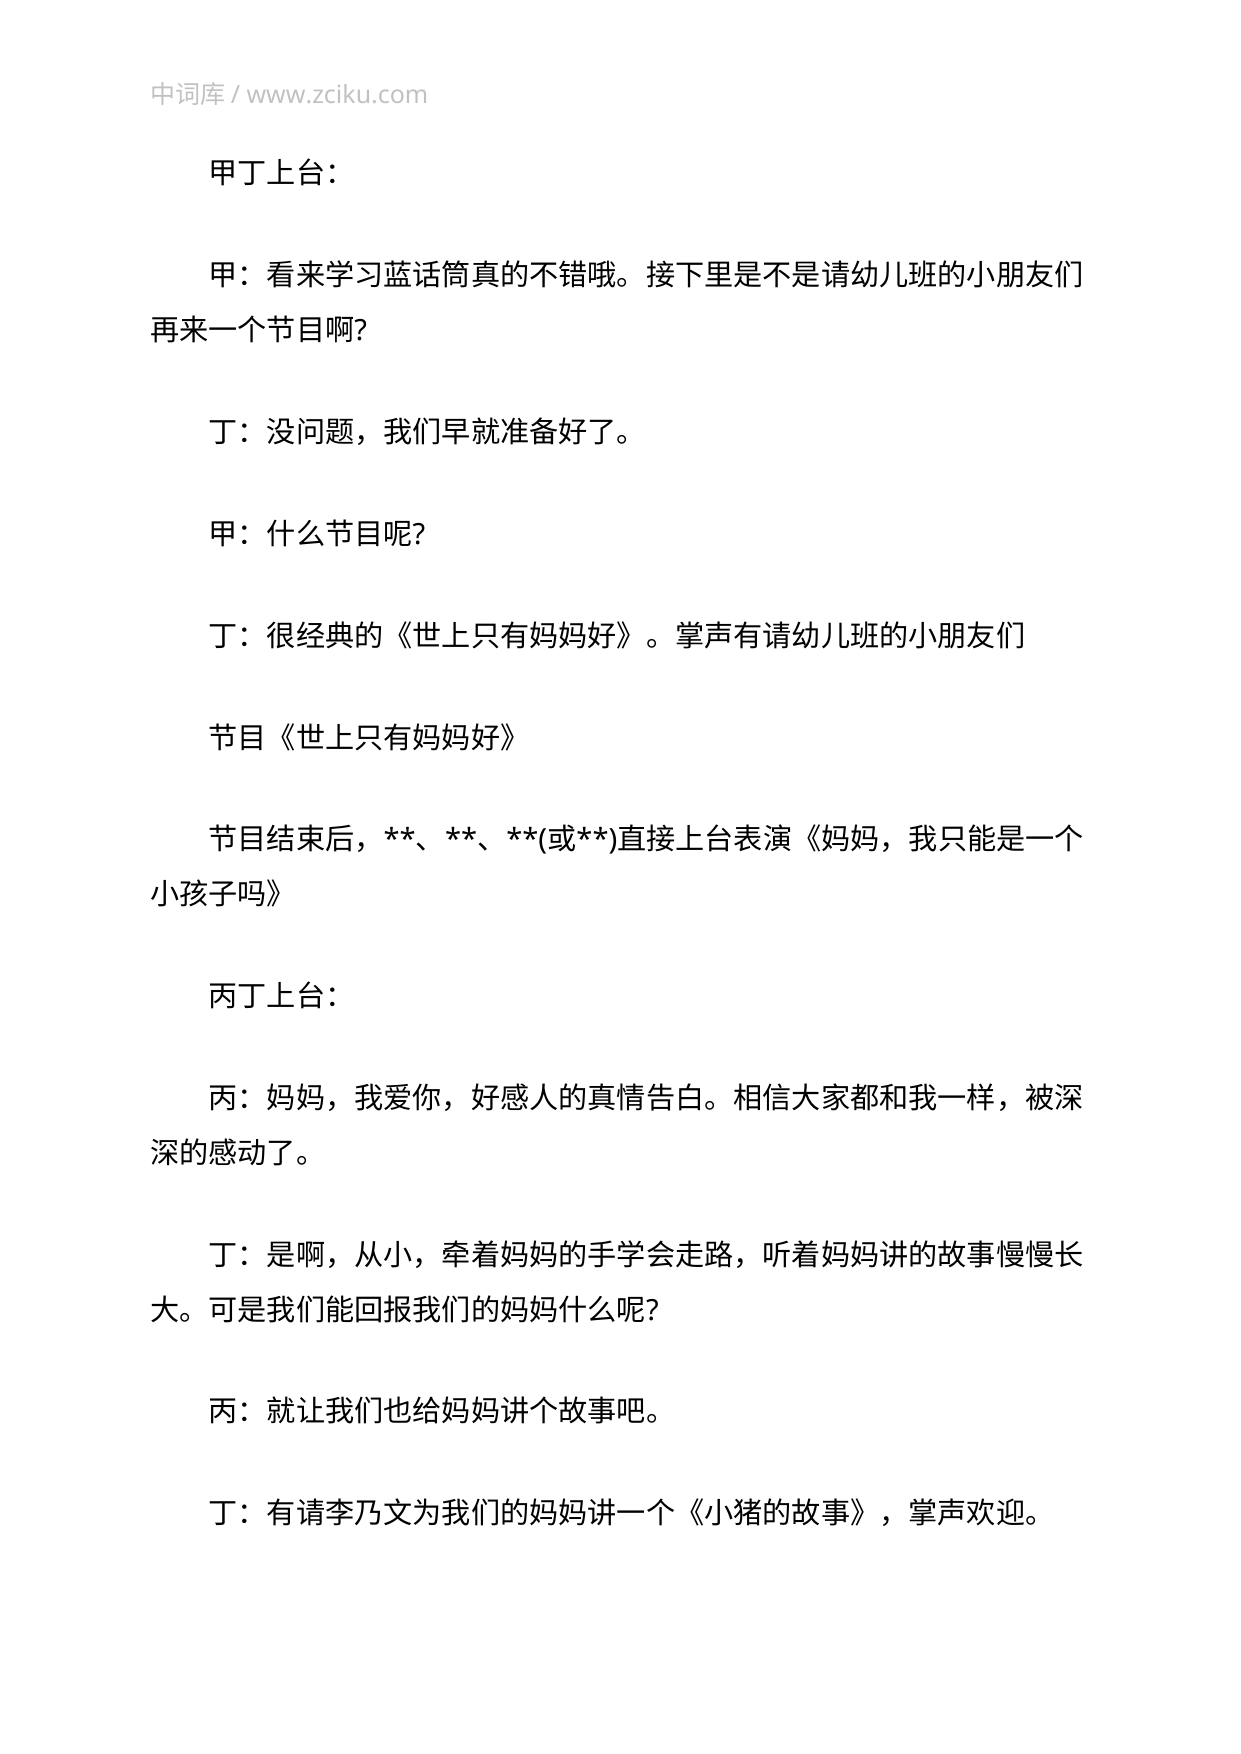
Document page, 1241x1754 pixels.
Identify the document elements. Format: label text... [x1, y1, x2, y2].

text 甲丁上台： [150, 150, 1090, 192]
text 丙：就让我们也给妈妈讲个故事吧。 [150, 1388, 1090, 1430]
text 丁：没问题，我们早就准备好了。 [150, 409, 1090, 451]
text 丙丁上台： [150, 973, 1090, 1015]
text 丁：有请李乃文为我们的妈妈讲一个《小猪的故事》，掌声欢迎。 [150, 1490, 1090, 1532]
text 丁：是啊，从小，牵着妈妈的手学会走路，听着妈妈讲的故事慢慢长大。可是我们能回报我们的妈妈什么呢? [150, 1231, 1090, 1328]
text 甲：什么节目呢? [150, 510, 1090, 553]
text 甲：看来学习蓝话筒真的不错哦。接下里是不是请幼儿班的小朋友们再来一个节目啊? [150, 252, 1090, 349]
text 节目《世上只有妈妈好》 [150, 714, 1090, 756]
text 节目结束后，**、**、**(或**)直接上台表演《妈妈，我只能是一个小孩子吗》 [150, 816, 1090, 913]
text 丙：妈妈，我爱你，好感人的真情告白。相信大家都和我一样，被深深的感动了。 [150, 1074, 1090, 1172]
text 丁：很经典的《世上只有妈妈好》。掌声有请幼儿班的小朋友们 [150, 612, 1090, 655]
